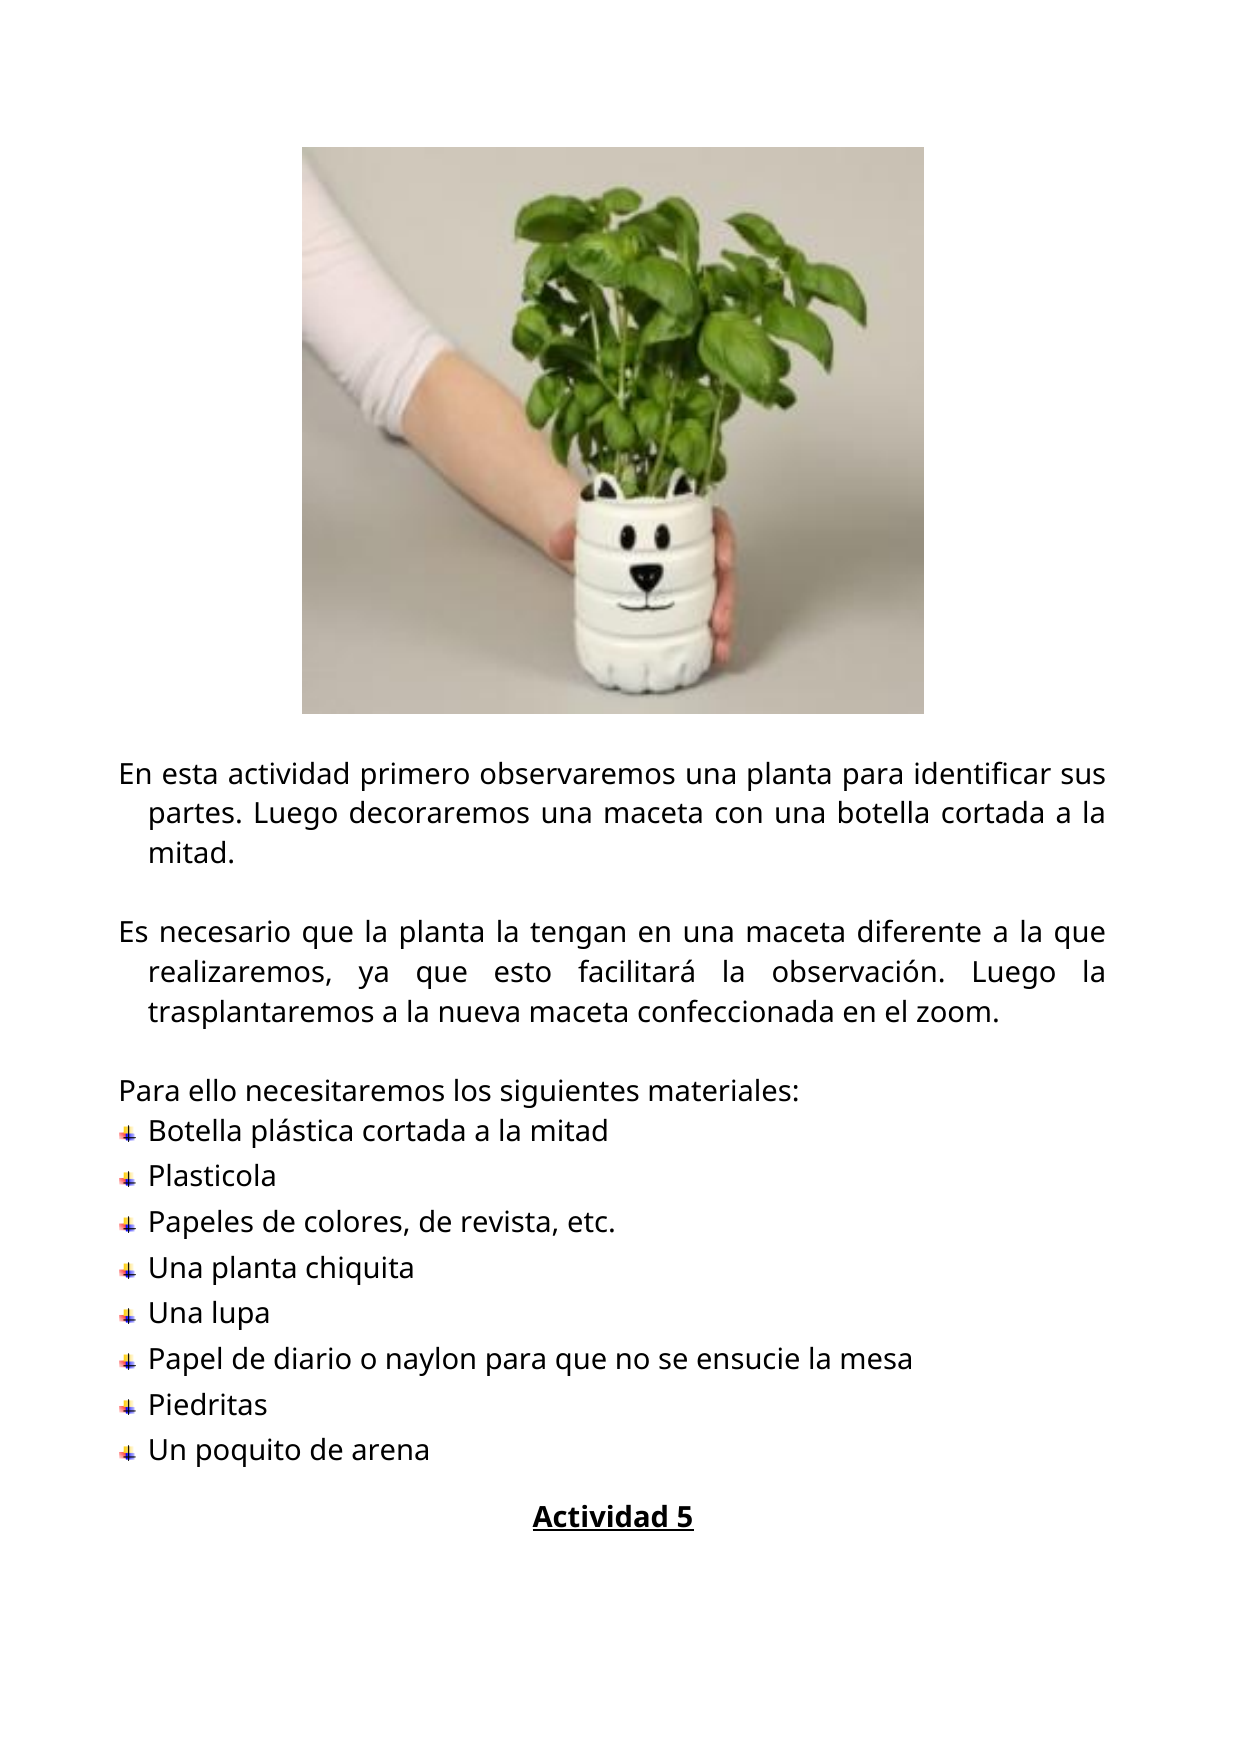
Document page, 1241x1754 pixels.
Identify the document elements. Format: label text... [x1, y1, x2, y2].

picture [119, 1261, 136, 1279]
picture [119, 1124, 136, 1142]
picture [302, 147, 924, 714]
list Botella plástica cortada a la mitad [118, 1110, 1107, 1150]
text Es necesario que la planta la tengan en una maceta diferente a la que realizaremos, ya que esto facilitará la observación. Luego la trasplantaremos a la nueva maceta confeccionada en el zoom. [118, 912, 1107, 1031]
list Un poquito de arena [118, 1429, 1107, 1469]
list Papel de diario o naylon para que no se ensucie la mesa [118, 1338, 1107, 1378]
list Una planta chiquita [118, 1247, 1107, 1287]
list Papeles de colores, de revista, etc. [118, 1201, 1107, 1241]
picture [119, 1215, 136, 1233]
picture [119, 1170, 136, 1187]
picture [119, 1352, 136, 1370]
list Una lupa [118, 1293, 1107, 1332]
text En esta actividad primero observaremos una planta para identificar sus partes. Luego decoraremos una maceta con una botella cortada a la mitad. [118, 753, 1107, 872]
list Plasticola [118, 1156, 1107, 1195]
text Para ello necesitaremos los siguientes materiales: [118, 1070, 1107, 1110]
picture [119, 1444, 136, 1461]
text Actividad 5 [118, 1496, 1107, 1536]
list Piedritas [118, 1384, 1107, 1423]
picture [119, 1307, 136, 1324]
picture [119, 1398, 136, 1415]
